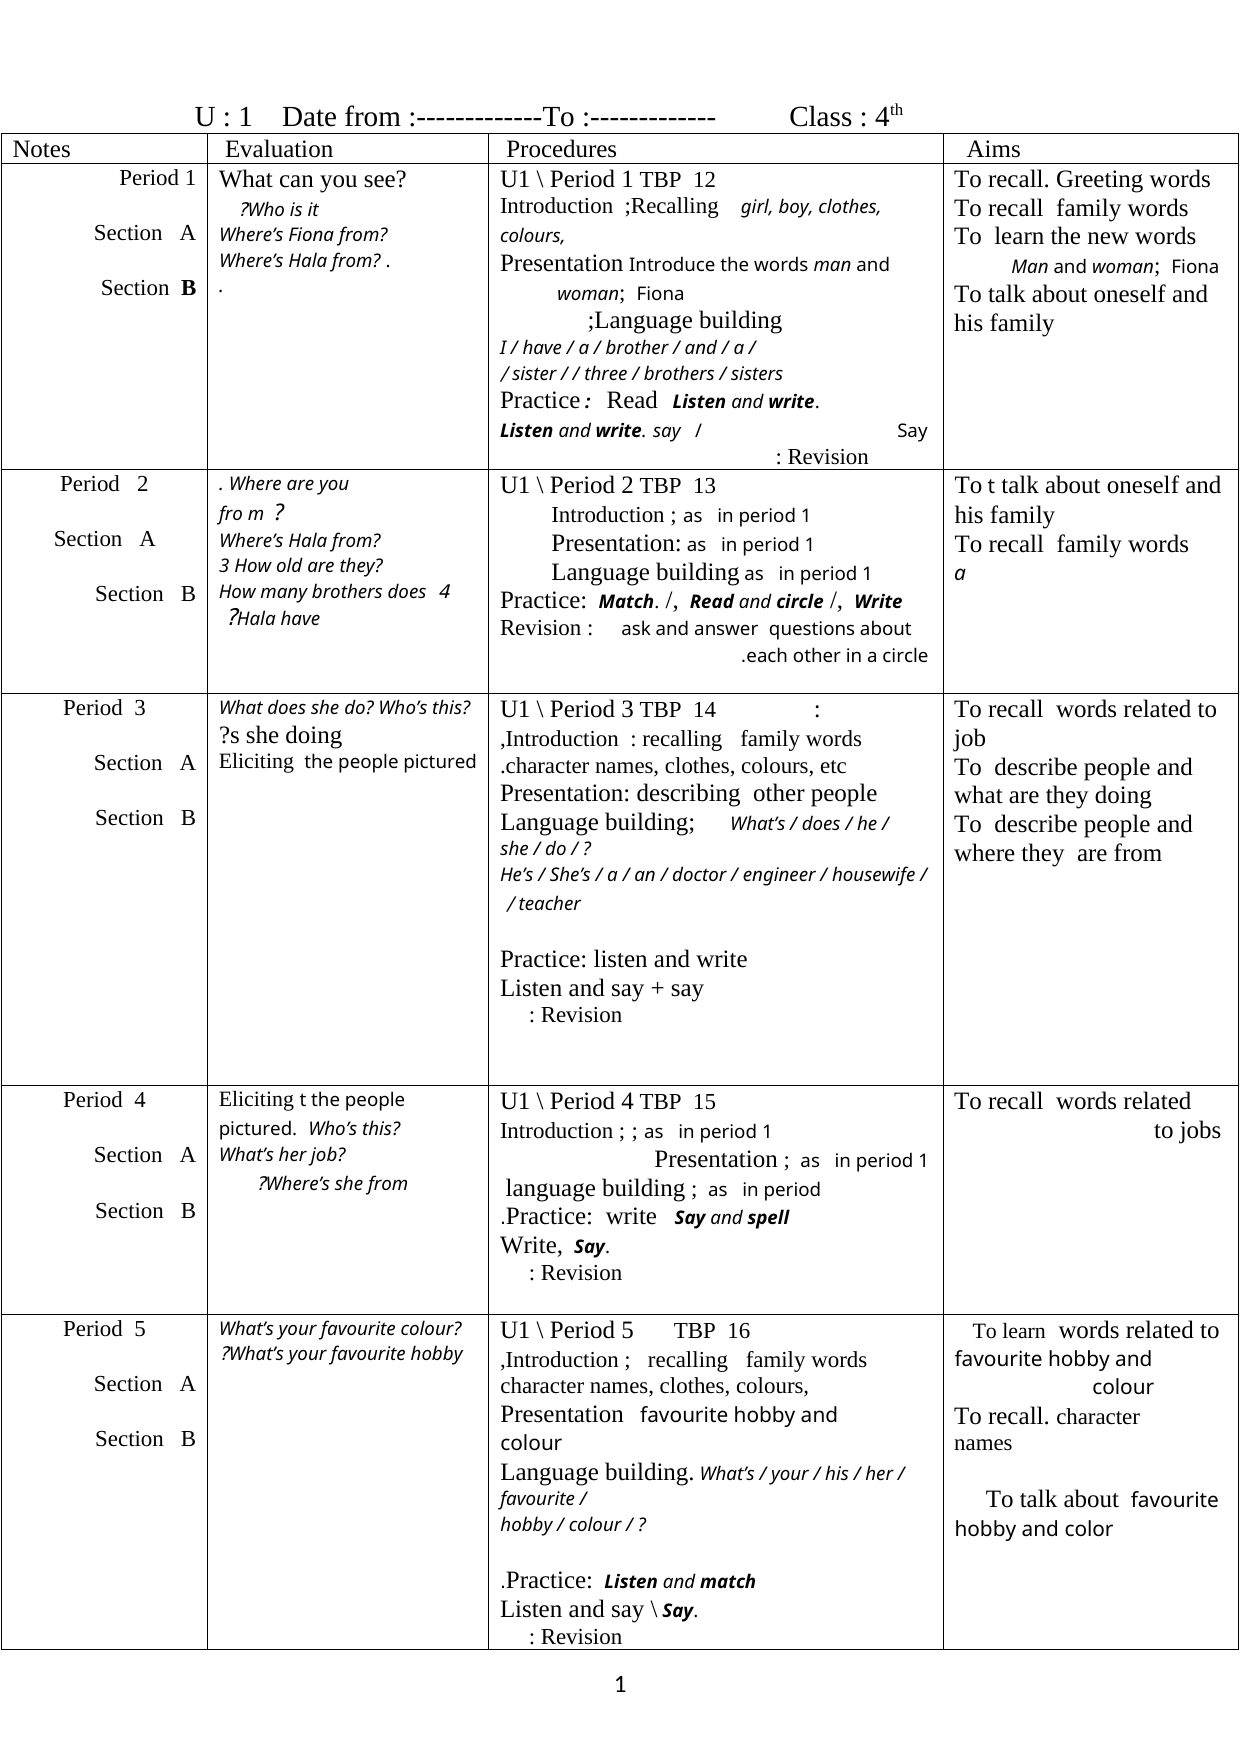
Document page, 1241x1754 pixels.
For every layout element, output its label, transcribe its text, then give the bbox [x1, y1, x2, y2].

table_cell U1 \ Period 4 TBP 15 Introduction ; ; as in period 1 Presentation ; as in period 1 language building ; as in period Practice: write Say and spell. Write, Say. Revision : [489, 1086, 943, 1314]
table_header Aims [944, 134, 1238, 163]
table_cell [944, 1315, 1238, 1649]
table_cell Eliciting t the people pictured. Who’s this? What’s her job? Where’s she from? [208, 1086, 488, 1314]
table_cell To recall words related to job To describe people and what are they doing To describe people and where they are from [944, 694, 1238, 1085]
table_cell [2, 1315, 207, 1649]
table_cell Period 1 Section A Section B [2, 164, 207, 469]
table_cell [208, 1315, 488, 1649]
table_cell What does she do? Who’s this?s she doing? Eliciting the people pictured [208, 694, 488, 1085]
text U : 1 Date from :-------------To :------------- Class : 4th [187, 99, 1053, 133]
table_cell Period 2 Section A Section B [2, 470, 207, 693]
table_cell :U1 \ Period 3 TBP 14 Introduction : recalling family words, character names, clothes, colours, etc. Presentation: describing other people Language building; What’s / does / he / she / do / ? He’s / She’s / a / an / doctor / engineer / housewife / teacher / Practice: listen and write Listen and say + say Revision : [489, 694, 943, 1085]
table_header Evaluation [208, 134, 488, 163]
table_cell U1 \ Period 2 TBP 13 Introduction ; as in period 1 Presentation: as in period 1 Language building as in period 1 Practice: Match. /, Read and circle /, Write Revision : ask and answer questions about each other in a circle. [489, 470, 943, 693]
table_cell To recall words related to jobs [944, 1086, 1238, 1314]
table_header Notes [2, 134, 207, 163]
table_cell To recall. Greeting words To recall family words To learn the new words Man and woman; Fiona To talk about oneself and his family [944, 164, 1238, 469]
table_header Procedures [489, 134, 943, 163]
table_cell To t talk about oneself and his family To recall family words a [944, 470, 1238, 693]
table_cell What can you see? Who is it? Where’s Fiona from? Where’s Hala from? . . [208, 164, 488, 469]
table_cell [489, 1315, 943, 1649]
table_cell Period 4 Section A Section B [2, 1086, 207, 1314]
table_cell Period 3 Section A Section B [2, 694, 207, 1085]
table_cell U1 \ Period 1 TBP 12 Introduction ;Recalling girl, boy, clothes, colours, Presentation Introduce the words man and woman; Fiona Language building; I / have / a / brother / and / a / sister / / three / brothers / sisters / Practice : Read Listen and write. Listen and write. say / Say Revision : [489, 164, 943, 469]
table_cell . Where are you fro m ? Where’s Hala from? 3 How old are they? 4 How many brothers does Hala have? [208, 470, 488, 693]
